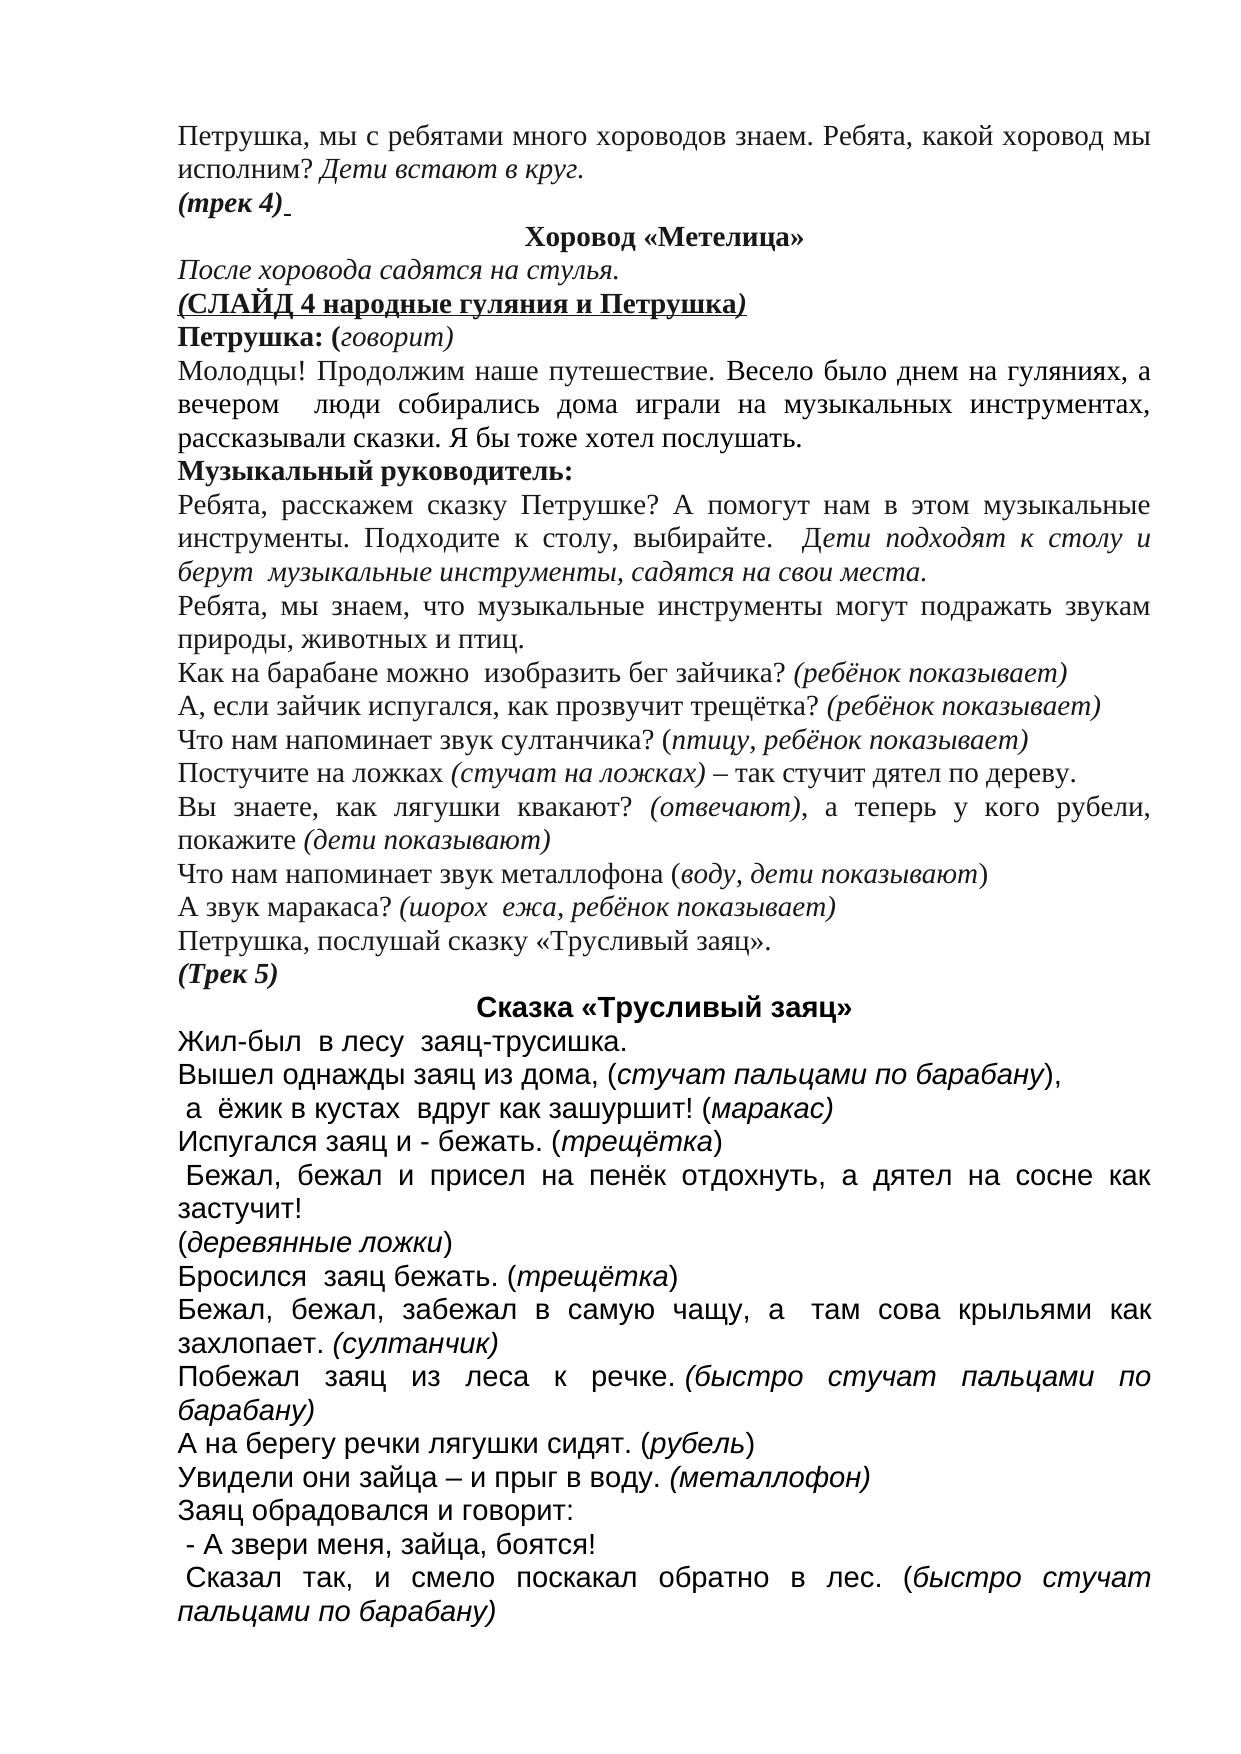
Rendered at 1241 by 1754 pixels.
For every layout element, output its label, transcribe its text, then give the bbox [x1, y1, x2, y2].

text Что нам напоминает звук металлофона (воду, дети показывают) [177, 856, 1152, 889]
text Заяц обрадовался и говорит: [177, 1493, 1152, 1527]
text Постучите на ложках (стучат на ложках) – так стучит дятел по дереву. [177, 755, 1152, 789]
text Бежал, бежал и присел на пенёк отдохнуть, а дятел на сосне как застучит! [177, 1158, 1152, 1225]
text Ребята, расскажем сказку Петрушке? А помогут нам в этом музыкальные инструменты. Подходите к столу, выбирайте. Дети подходят к столу и берут музыкальные инструменты, садятся на свои места. [177, 487, 1152, 588]
text а ёжик в кустах вдруг как зашуршит! (маракас) [177, 1091, 1152, 1124]
text (трек 4) [177, 185, 1152, 219]
text Побежал заяц из леса к речке. (быстро стучат пальцами по барабану) [177, 1359, 1152, 1426]
text Сказка «Трусливый заяц» [177, 990, 1152, 1024]
text Петрушка, послушай сказку «Трусливый заяц». [177, 923, 1152, 957]
text - А звери меня, зайца, боятся! [177, 1527, 1152, 1560]
text Петрушка, мы с ребятами много хороводов знаем. Ребята, какой хоровод мы исполним? Дети встают в круг. [177, 118, 1152, 185]
text Увидели они зайца – и прыг в воду. (металлофон) [177, 1460, 1152, 1493]
text После хоровода садятся на стулья. [177, 252, 1152, 286]
text Молодцы! Продолжим наше путешествие. Весело было днем на гуляниях, а вечером люди собирались дома играли на музыкальных инструментах, рассказывали сказки. Я бы тоже хотел послушать. [177, 353, 1152, 453]
text Хоровод «Метелица» [177, 219, 1152, 252]
text Ребята, мы знаем, что музыкальные инструменты могут подражать звукам природы, животных и птиц. [177, 588, 1152, 655]
text Что нам напоминает звук султанчика? (птицу, ребёнок показывает) [177, 722, 1152, 755]
text (деревянные ложки) [177, 1225, 1152, 1258]
text Жил-был в лесу заяц-трусишка. [177, 1024, 1152, 1057]
text (СЛАЙД 4 народные гуляния и Петрушка) [177, 286, 1152, 319]
text Музыкальный руководитель: [177, 453, 1152, 487]
text Вы знаете, как лягушки квакают? (отвечают), а теперь у кого рубели, покажите (дети показывают) [177, 789, 1152, 856]
text Сказал так, и смело поскакал обратно в лес. (быстро стучат пальцами по барабану) [177, 1560, 1152, 1627]
text Как на барабане можно изобразить бег зайчика? (ребёнок показывает) [177, 655, 1152, 688]
text А на берегу речки лягушки сидят. (рубель) [177, 1426, 1152, 1460]
text А звук маракаса? (шорох ежа, ребёнок показывает) [177, 889, 1152, 923]
text (Трек 5) [177, 957, 1152, 990]
text А, если зайчик испугался, как прозвучит трещётка? (ребёнок показывает) [177, 688, 1152, 722]
text Петрушка: (говорит) [177, 319, 1152, 353]
text Бежал, бежал, забежал в самую чащу, а там сова крыльями как захлопает. (султанчик) [177, 1292, 1152, 1359]
text Бросился заяц бежать. (трещётка) [177, 1258, 1152, 1292]
text Вышел однажды заяц из дома, (стучат пальцами по барабану), [177, 1057, 1152, 1091]
text Испугался заяц и - бежать. (трещётка) [177, 1124, 1152, 1158]
